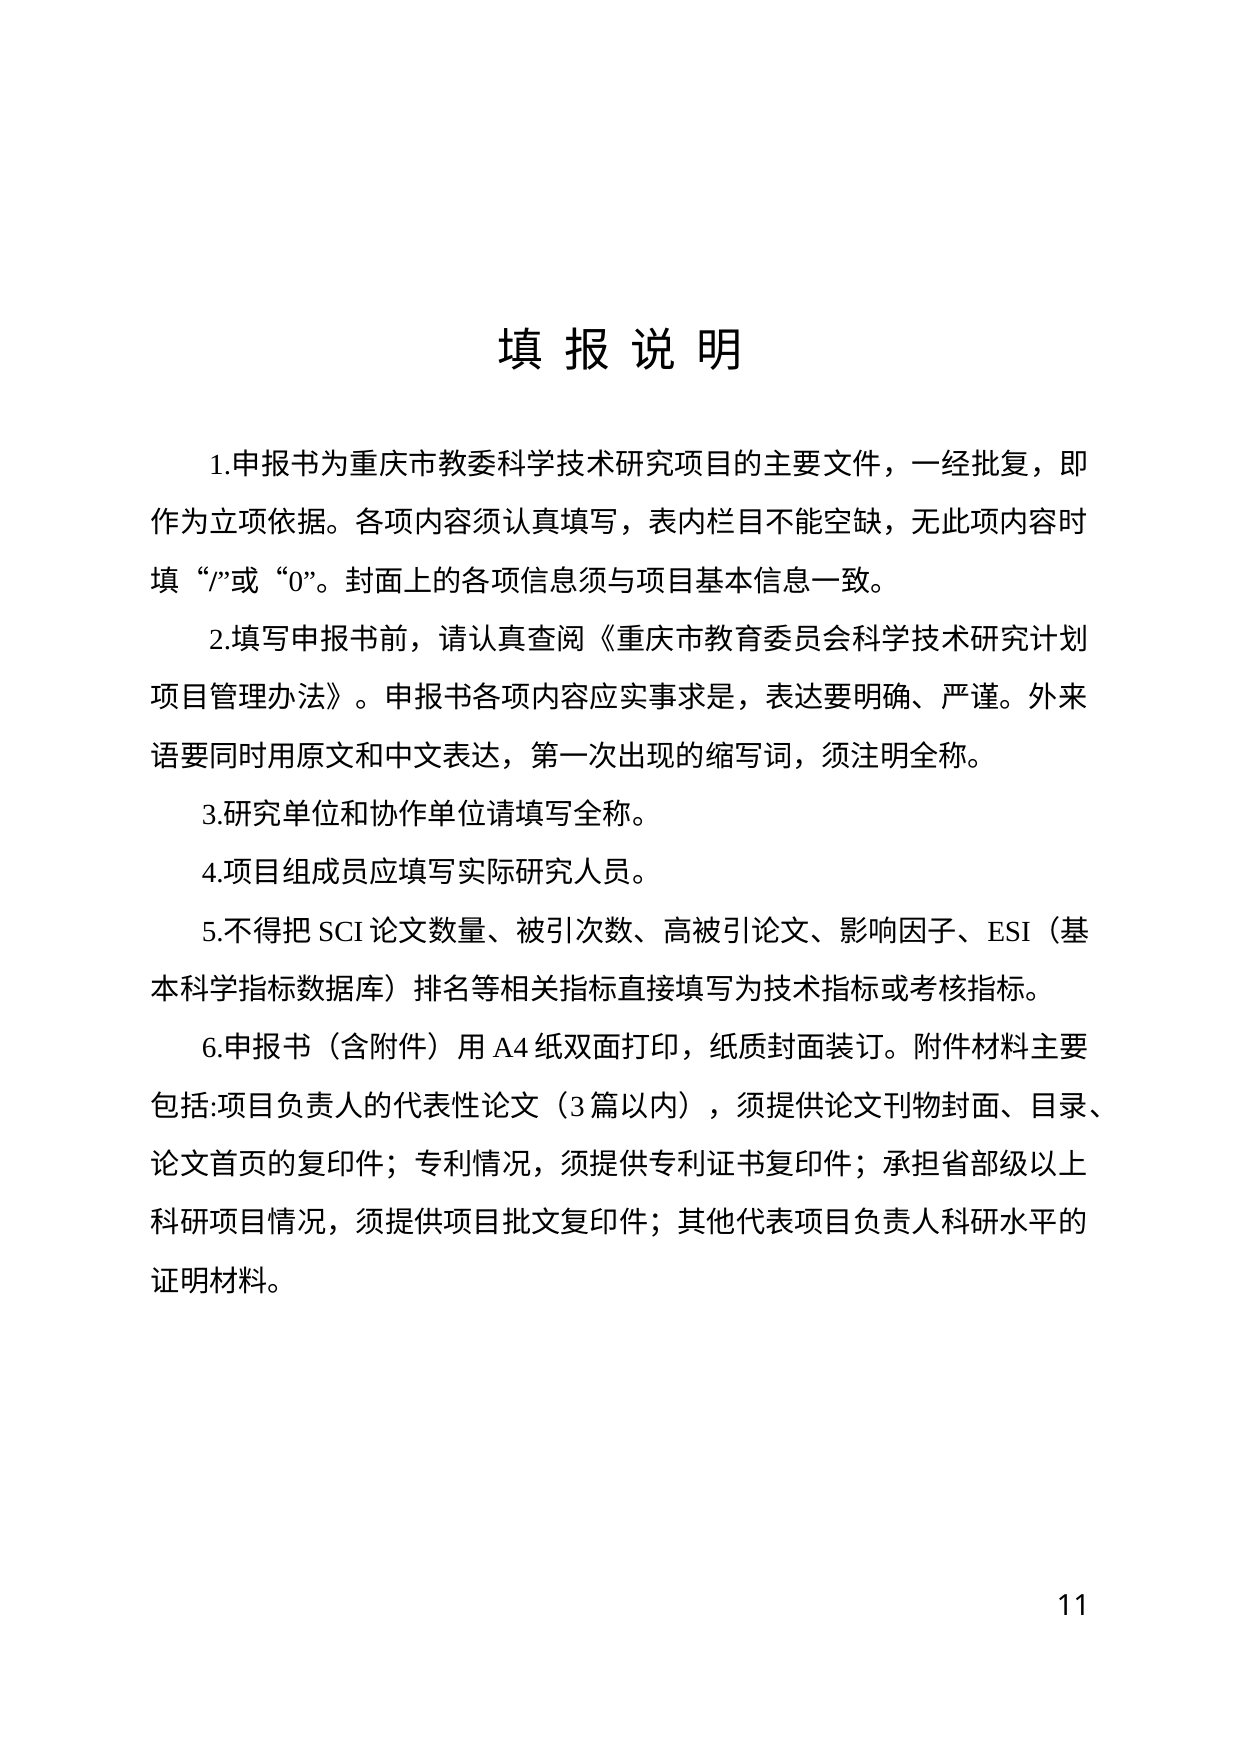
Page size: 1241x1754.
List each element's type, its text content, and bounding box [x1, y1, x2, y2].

text 2.填写申报书前，请认真查阅《重庆市教育委员会科学技术研究计划项目管理办法》。申报书各项内容应实事求是，表达要明确、严谨。外来语要同时用原文和中文表达，第一次出现的缩写词，须注明全称。 [151, 603, 1089, 778]
text 4.项目组成员应填写实际研究人员。 [151, 836, 1089, 894]
text 1.申报书为重庆市教委科学技术研究项目的主要文件，一经批复，即作为立项依据。各项内容须认真填写，表内栏目不能空缺，无此项内容时填“/”或“。封面上的各项信息须与项目基本信息一致。 [151, 428, 1089, 603]
text 3.研究单位和协作单位请填写全称。 [151, 778, 1089, 836]
text 6.申报书（含附件）用A4纸双面打印，纸质封面装订。附件材料主要包括:项目负责人的代表性论文（3篇以内），须提供论文刊物封面、目录、论文首页的复印件；专利情况，须提供专利证书复印件；承担省部级以上科研项目情况，须提供项目批文复印件；其他代表项目负责人科研水平的证明材料。 [151, 1011, 1089, 1303]
text 5.不得把SCI论文数量、被引次数、高被引论文、影响因子、ESI（基本科学指标数据库）排名等相关指标直接填写为技术指标或考核指标。 [151, 894, 1089, 1011]
text 填 报 说 明 [151, 319, 1089, 378]
